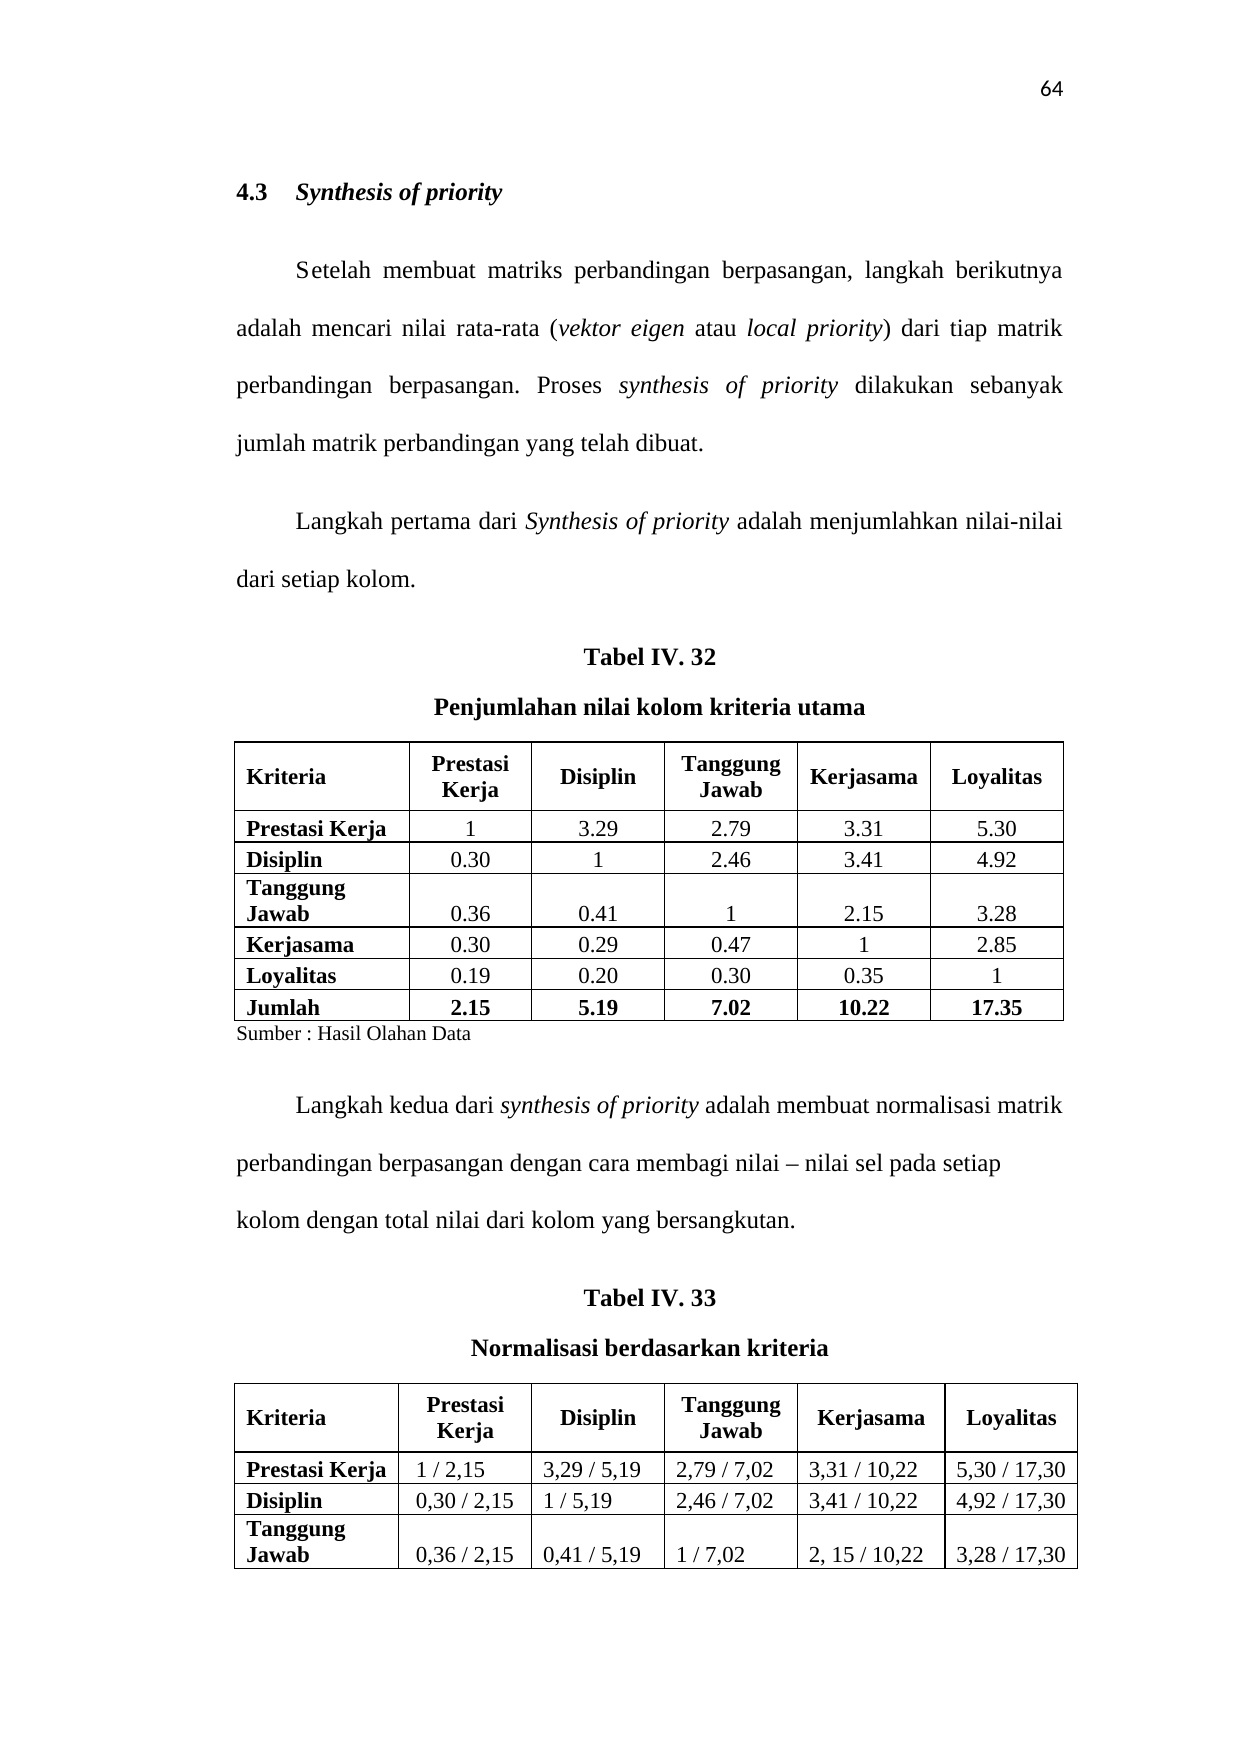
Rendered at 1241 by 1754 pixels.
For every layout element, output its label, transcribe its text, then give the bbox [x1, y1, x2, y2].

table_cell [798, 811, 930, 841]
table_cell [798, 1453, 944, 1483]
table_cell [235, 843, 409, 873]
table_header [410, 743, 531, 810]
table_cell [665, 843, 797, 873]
text 4.3 Synthesis of priority [236, 177, 1063, 206]
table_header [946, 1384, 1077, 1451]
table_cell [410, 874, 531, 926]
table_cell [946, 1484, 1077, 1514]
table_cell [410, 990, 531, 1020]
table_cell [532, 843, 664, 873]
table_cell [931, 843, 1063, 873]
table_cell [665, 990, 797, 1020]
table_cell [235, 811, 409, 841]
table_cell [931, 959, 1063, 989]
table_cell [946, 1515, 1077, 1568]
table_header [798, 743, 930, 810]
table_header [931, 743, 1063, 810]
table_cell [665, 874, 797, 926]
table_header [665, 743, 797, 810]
text Penjumlahan nilai kolom kriteria utama [236, 692, 1063, 721]
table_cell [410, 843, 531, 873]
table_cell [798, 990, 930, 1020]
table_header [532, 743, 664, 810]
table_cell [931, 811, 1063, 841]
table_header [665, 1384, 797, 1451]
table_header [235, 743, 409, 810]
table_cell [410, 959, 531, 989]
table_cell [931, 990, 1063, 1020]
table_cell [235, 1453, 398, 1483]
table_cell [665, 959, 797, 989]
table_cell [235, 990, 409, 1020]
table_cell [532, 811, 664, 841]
text Langkah kedua dari synthesis of priority adalah membuat normalisasi matrik perbandingan berpasangan dengan cara membagi nilai – nilai sel pada setiap kolom dengan total nilai dari kolom yang bersangkutan. [236, 1090, 1063, 1234]
text Tabel IV. 33 [236, 1283, 1063, 1312]
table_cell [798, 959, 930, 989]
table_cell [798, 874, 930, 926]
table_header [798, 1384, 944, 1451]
text Tabel IV. 32 [236, 642, 1063, 671]
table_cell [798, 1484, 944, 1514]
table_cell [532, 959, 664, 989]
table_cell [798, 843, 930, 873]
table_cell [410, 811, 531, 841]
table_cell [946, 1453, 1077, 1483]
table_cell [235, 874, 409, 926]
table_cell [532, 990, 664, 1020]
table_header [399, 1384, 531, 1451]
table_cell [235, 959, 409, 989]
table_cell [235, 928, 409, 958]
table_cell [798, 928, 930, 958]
text Normalisasi berdasarkan kriteria [236, 1333, 1063, 1362]
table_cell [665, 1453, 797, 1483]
text Sumber : Hasil Olahan Data [236, 1021, 1063, 1045]
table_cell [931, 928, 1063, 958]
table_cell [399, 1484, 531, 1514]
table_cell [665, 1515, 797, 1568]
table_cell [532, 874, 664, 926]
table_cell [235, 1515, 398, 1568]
text S etelah membuat matriks perbandingan berpasangan, langkah berikutnya adalah mencari nilai rata-rata (vektor eigen atau local priority) dari tiap matrik perbandingan berpasangan. Proses synthesis of priority dilakukan sebanyak jumlah matrik perbandingan yang telah dibuat. [236, 256, 1063, 457]
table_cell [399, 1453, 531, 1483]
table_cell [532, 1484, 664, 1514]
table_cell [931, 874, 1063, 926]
text Langkah pertama dari Synthesis of priority adalah menjumlahkan nilai-nilai dari setiap kolom. [236, 506, 1063, 593]
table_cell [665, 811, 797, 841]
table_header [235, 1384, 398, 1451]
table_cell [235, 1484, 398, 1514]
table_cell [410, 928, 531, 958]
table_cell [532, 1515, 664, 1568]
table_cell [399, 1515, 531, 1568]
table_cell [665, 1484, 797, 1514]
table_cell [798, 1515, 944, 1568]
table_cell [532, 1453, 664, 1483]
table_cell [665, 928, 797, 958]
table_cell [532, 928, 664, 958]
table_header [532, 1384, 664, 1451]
